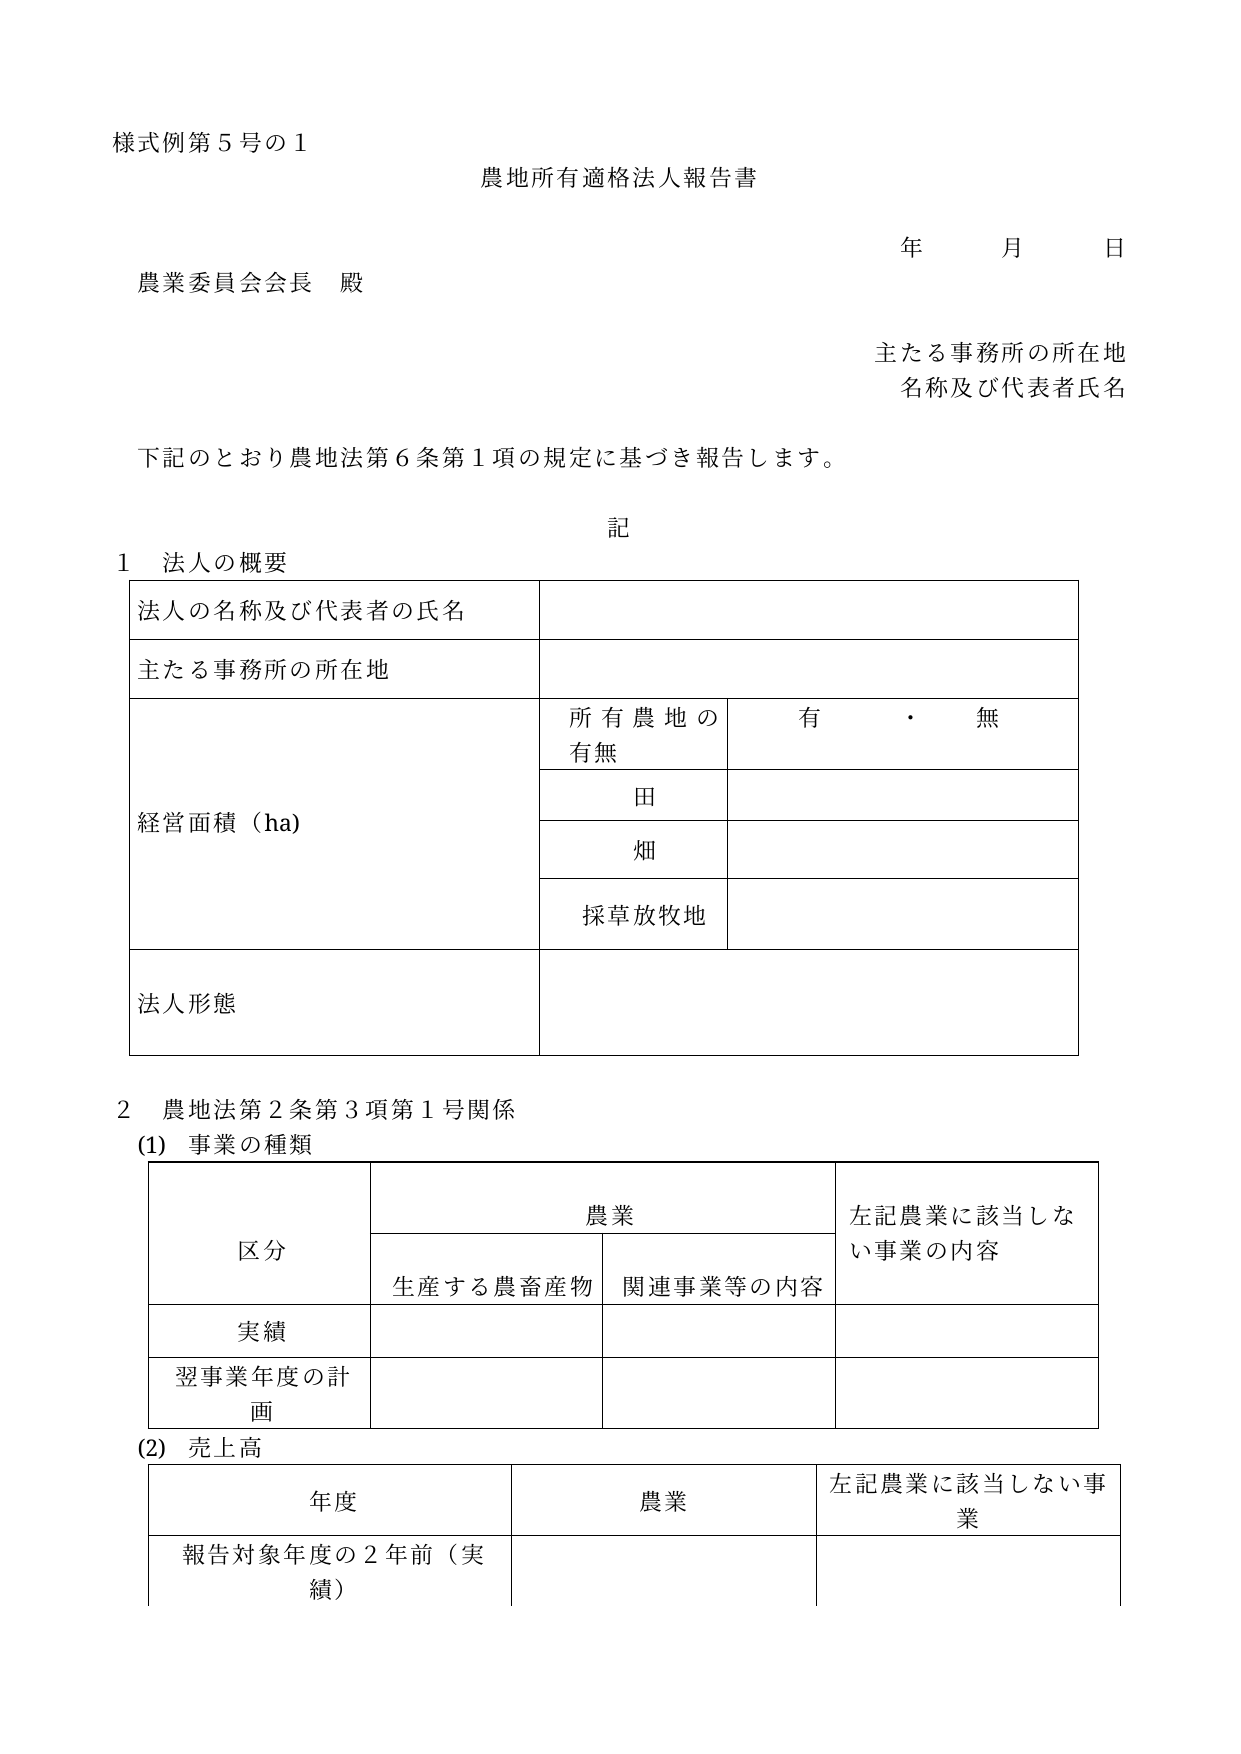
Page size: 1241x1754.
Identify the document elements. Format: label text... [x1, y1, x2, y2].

text 農地所有適格法人報告書 [112, 159, 1128, 194]
table_header 区分 [149, 1163, 370, 1303]
table_cell [540, 950, 1078, 1055]
table_cell 関連事業等の内容 [603, 1234, 835, 1303]
text 農業委員会会長 殿 [135, 264, 1128, 299]
text 名称及び代表者氏名 [112, 369, 1128, 404]
text 年 月 日 [112, 229, 1128, 264]
table_header 左記農業に該当しない事業 [817, 1465, 1120, 1535]
table_cell [817, 1536, 1120, 1606]
text １ 法人の概要 [112, 544, 1128, 579]
table_cell [371, 1305, 602, 1357]
text 記 [112, 509, 1128, 544]
text ２ 農地法第２条第３項第１号関係 [112, 1091, 1128, 1126]
table_cell [603, 1358, 835, 1428]
table_cell 法人形態 [130, 950, 539, 1055]
table_cell [728, 821, 1078, 878]
text (1) 事業の種類 [135, 1126, 1128, 1161]
table_cell 経営面積（ha) [130, 699, 539, 949]
table_cell [728, 879, 1078, 949]
table_header 法人の名称及び代表者の氏名 [130, 581, 539, 639]
table_cell [728, 770, 1078, 820]
table_cell [836, 1305, 1098, 1357]
table_cell [603, 1305, 835, 1357]
table_cell 所有農地の有無 [540, 699, 727, 769]
table_cell 有 ・ 無 [728, 699, 1078, 769]
table_cell [540, 640, 1078, 698]
table_cell 田 [540, 770, 727, 820]
table_cell 生産する農畜産物 [371, 1234, 602, 1303]
table_header [540, 581, 1078, 639]
table_cell 主たる事務所の所在地 [130, 640, 539, 698]
text (2) 売上高 [135, 1429, 1128, 1464]
table_header 農業 [512, 1465, 816, 1535]
table_cell 採草放牧地 [540, 879, 727, 949]
table_cell 実績 [149, 1305, 370, 1357]
text 様式例第５号の１ [112, 124, 1128, 159]
table_cell 翌事業年度の計画 [149, 1358, 370, 1428]
table_header 左記農業に該当しない事業の内容 [836, 1163, 1098, 1303]
text 主たる事務所の所在地 [112, 334, 1128, 369]
table_cell 畑 [540, 821, 727, 878]
table_header 農業 [371, 1163, 835, 1232]
text 下記のとおり農地法第６条第１項の規定に基づき報告します。 [135, 439, 1128, 474]
table_cell 報告対象年度の２年前（実績） [149, 1536, 511, 1606]
table_cell [512, 1536, 816, 1606]
table_header 年度 [149, 1465, 511, 1535]
table_cell [836, 1358, 1098, 1428]
table_cell [371, 1358, 602, 1428]
